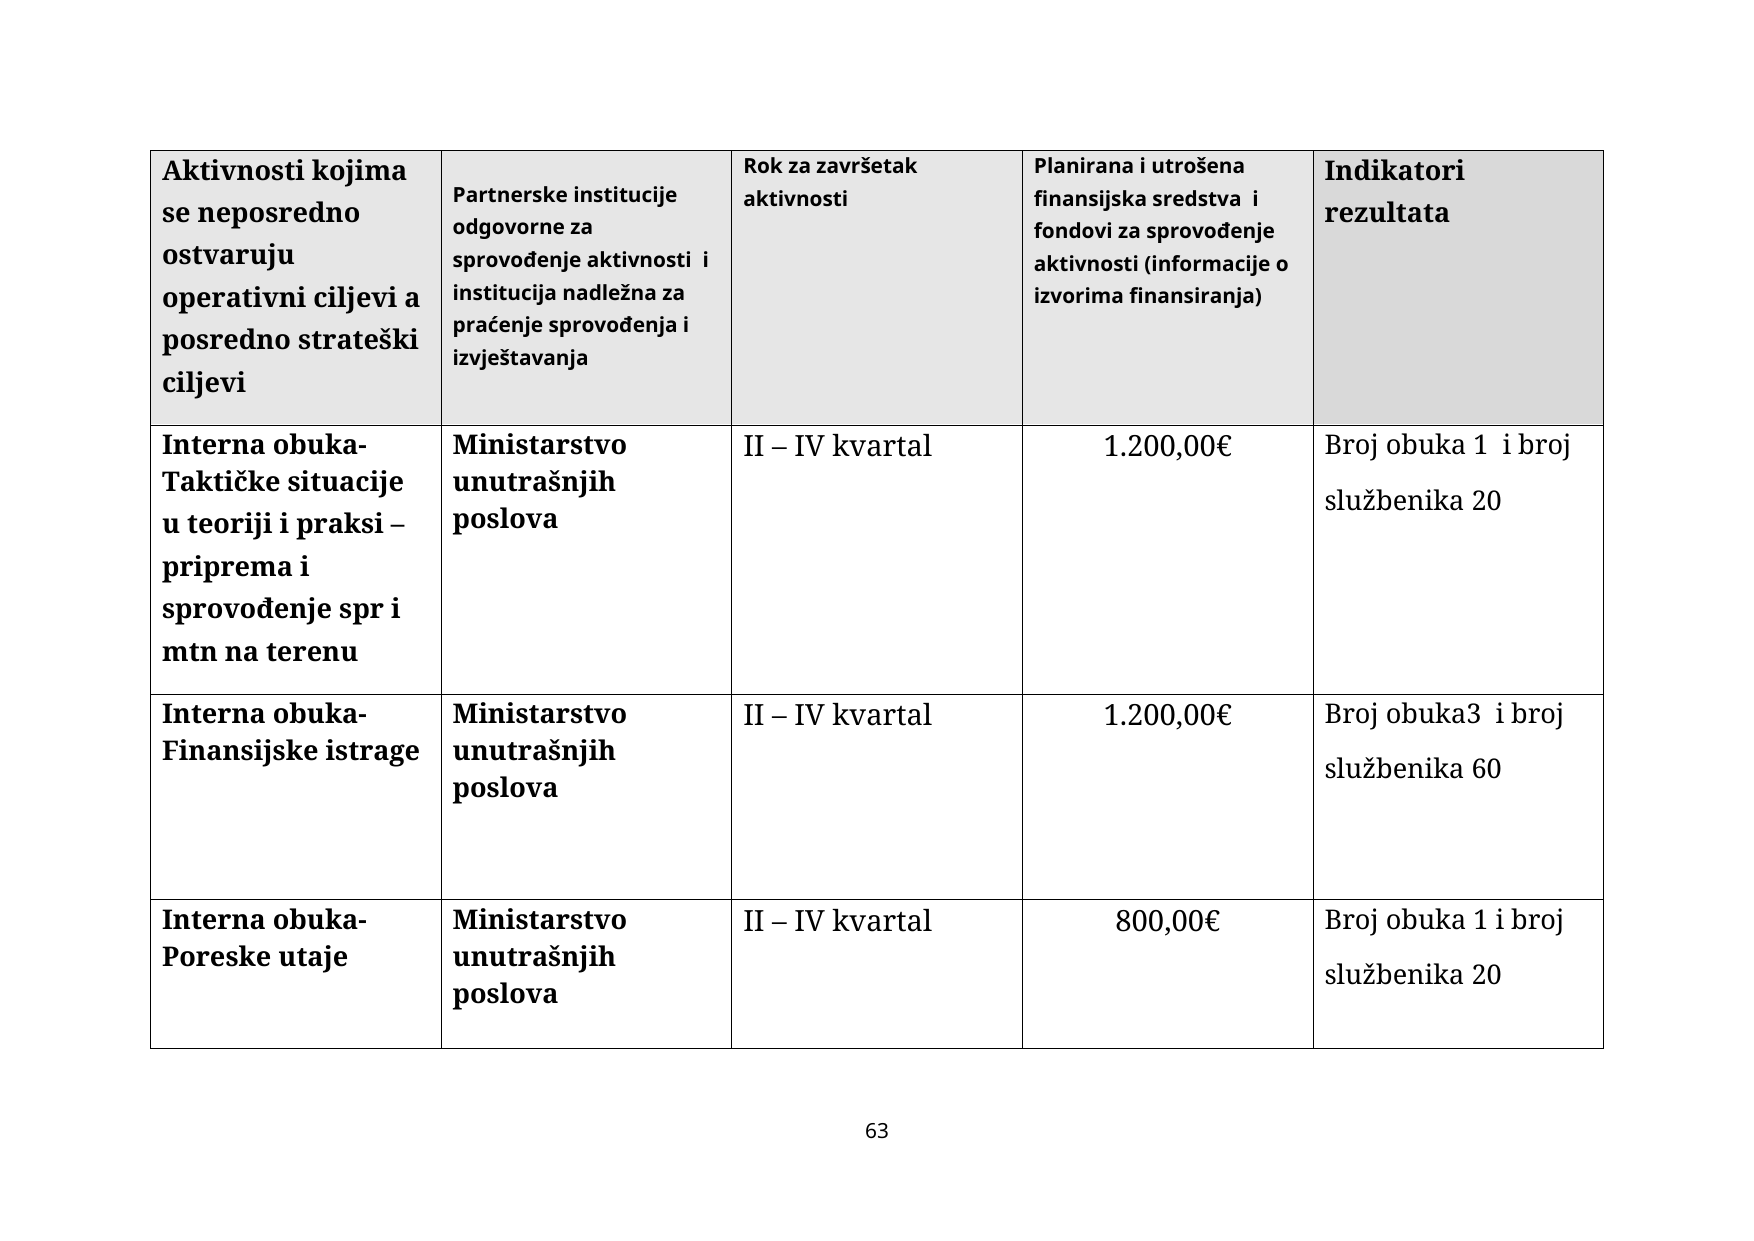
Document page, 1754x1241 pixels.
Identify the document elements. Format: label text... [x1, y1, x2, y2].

table_cell Broj obuka 1 i broj službenika 20 [1314, 900, 1603, 1048]
table_cell 1.200,00€ [1023, 695, 1313, 899]
table_cell 1.200,00€ [1023, 426, 1313, 694]
table_cell Broj obuka 1 i broj službenika 20 [1314, 426, 1603, 694]
table_header Indikatori rezultata [1314, 151, 1603, 424]
table_cell 800,00€ [1023, 900, 1313, 1048]
table_cell II – IV kvartal [732, 900, 1022, 1048]
table_cell Broj obuka3 i broj službenika 60 [1314, 695, 1603, 899]
table_cell Interna obuka- Taktičke situacije u teoriji i praksi – priprema i sprovođenje spr i mtn na terenu [151, 426, 441, 694]
table_header Planirana i utrošena finansijska sredstva i fondovi za sprovođenje aktivnosti (informacije o izvorima finansiranja) [1023, 151, 1313, 424]
table_cell Ministarstvo unutrašnjih poslova [442, 695, 731, 899]
table_cell Ministarstvo unutrašnjih poslova [442, 426, 731, 694]
table_header Partnerske institucije odgovorne za sprovođenje aktivnosti i institucija nadležna za praćenje sprovođenja i izvještavanja [442, 151, 731, 424]
table_header Rok za završetak aktivnosti [732, 151, 1022, 424]
table_cell Ministarstvo unutrašnjih poslova [442, 900, 731, 1048]
table_cell Interna obuka- Finansijske istrage [151, 695, 441, 899]
table_header Aktivnosti kojima se neposredno ostvaruju operativni ciljevi a posredno strateški ciljevi [151, 151, 441, 424]
table_cell II – IV kvartal [732, 426, 1022, 694]
table_cell II – IV kvartal [732, 695, 1022, 899]
table_cell Interna obuka- Poreske utaje [151, 900, 441, 1048]
